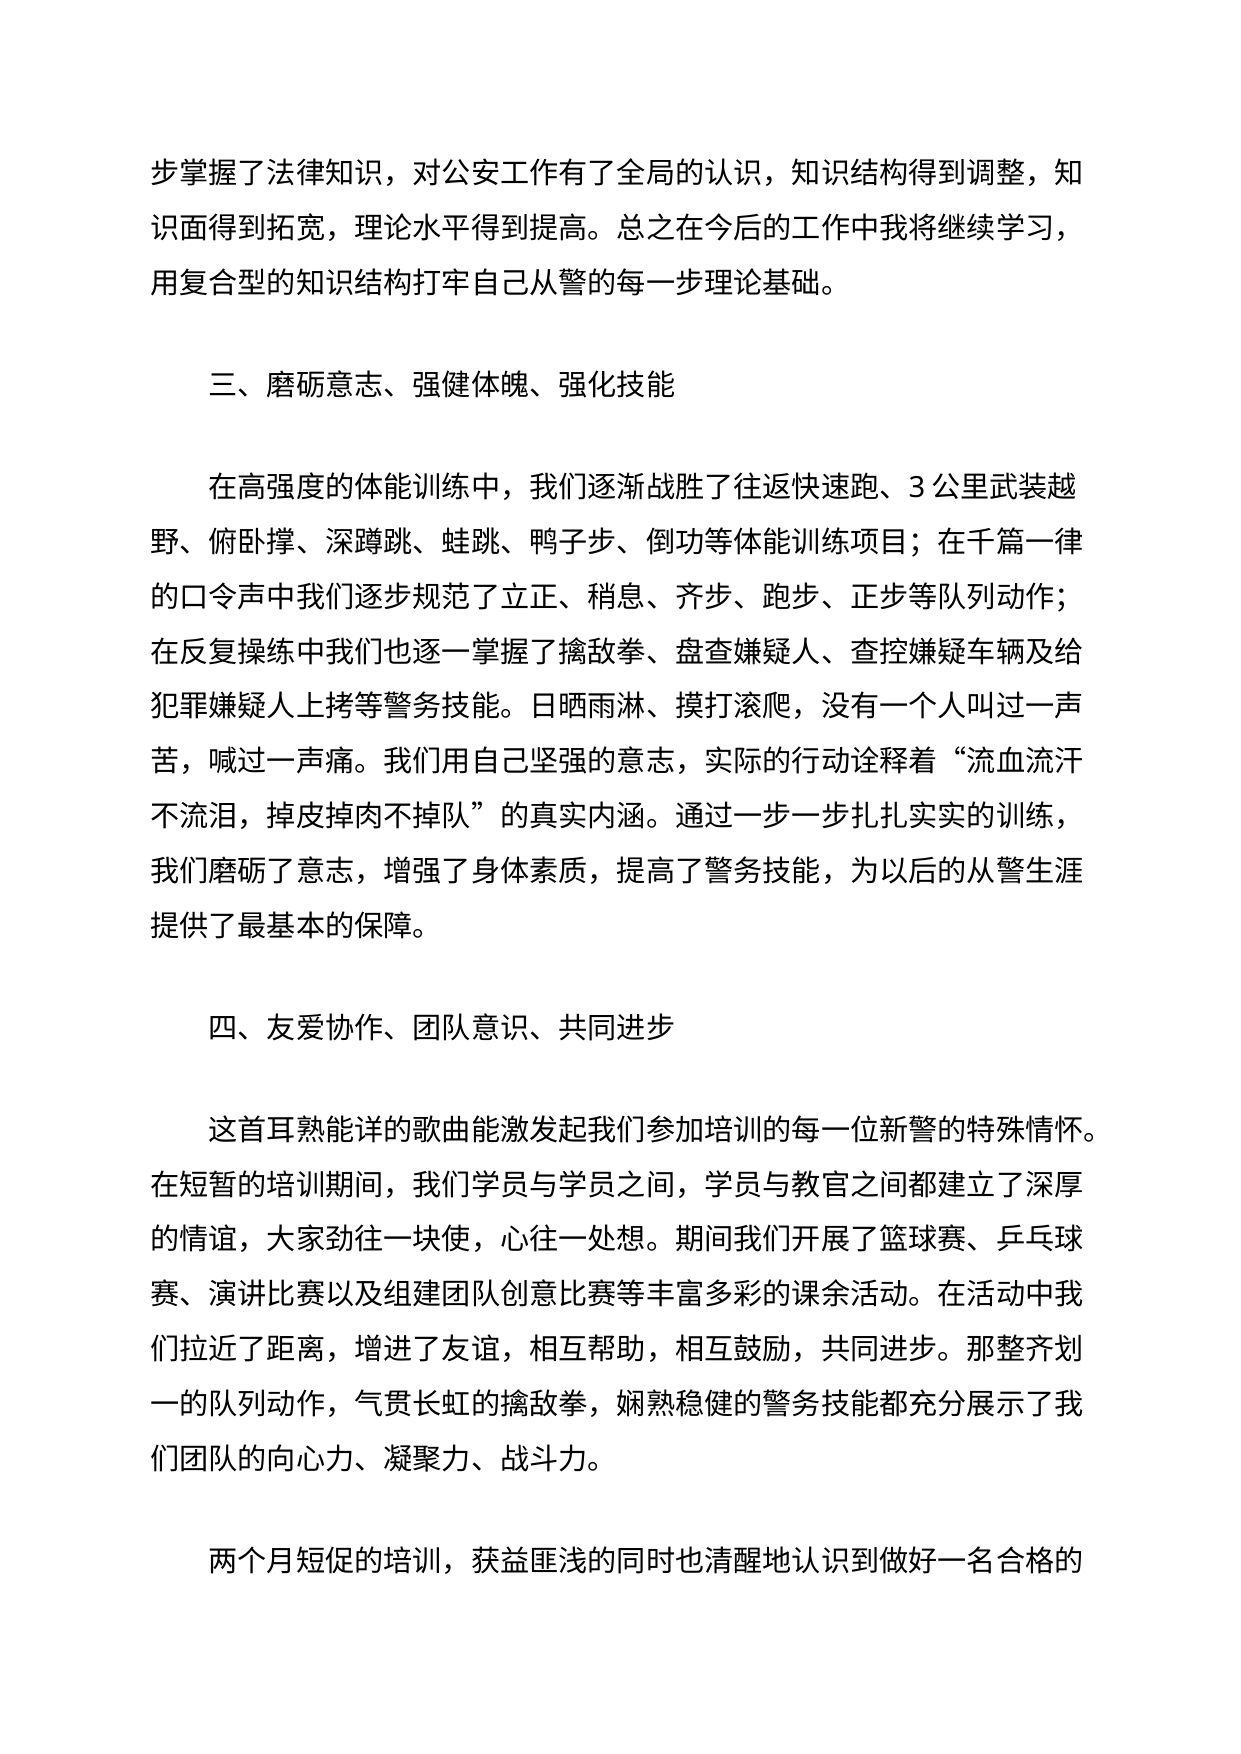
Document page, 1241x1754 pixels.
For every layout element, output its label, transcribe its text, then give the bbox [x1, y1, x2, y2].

text 三、磨砺意志、强健体魄、强化技能 [150, 362, 1090, 404]
text 在高强度的体能训练中，我们逐渐战胜了往返快速跑、3公里武装越野、俯卧撑、深蹲跳、蛙跳、鸭子步、倒功等体能训练项目；在千篇一律的口令声中我们逐步规范了立正、稍息、齐步、跑步、正步等队列动作；在反复操练中我们也逐一掌握了擒敌拳、盘查嫌疑人、查控嫌疑车辆及给犯罪嫌疑人上拷等警务技能。日晒雨淋、摸打滚爬，没有一个人叫过一声苦，喊过一声痛。我们用自己坚强的意志，实际的行动诠释着“流血流汗不流泪，掉皮掉肉不掉队”的真实内涵。通过一步一步扎扎实实的训练，我们磨砺了意志，增强了身体素质，提高了警务技能，为以后的从警生涯提供了最基本的保障。 [150, 463, 1090, 945]
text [150, 1537, 1090, 1579]
text 四、友爱协作、团队意识、共同进步 [150, 1004, 1090, 1047]
text 这首耳熟能详的歌曲能激发起我们参加培训的每一位新警的特殊情怀。在短暂的培训期间，我们学员与学员之间，学员与教官之间都建立了深厚的情谊，大家劲往一块使，心往一处想。期间我们开展了篮球赛、乒乓球赛、演讲比赛以及组建团队创意比赛等丰富多彩的课余活动。在活动中我们拉近了距离，增进了友谊，相互帮助，相互鼓励，共同进步。那整齐划一的队列动作，气贯长虹的擒敌拳，娴熟稳健的警务技能都充分展示了我们团队的向心力、凝聚力、战斗力。 [150, 1106, 1090, 1478]
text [150, 150, 1090, 302]
